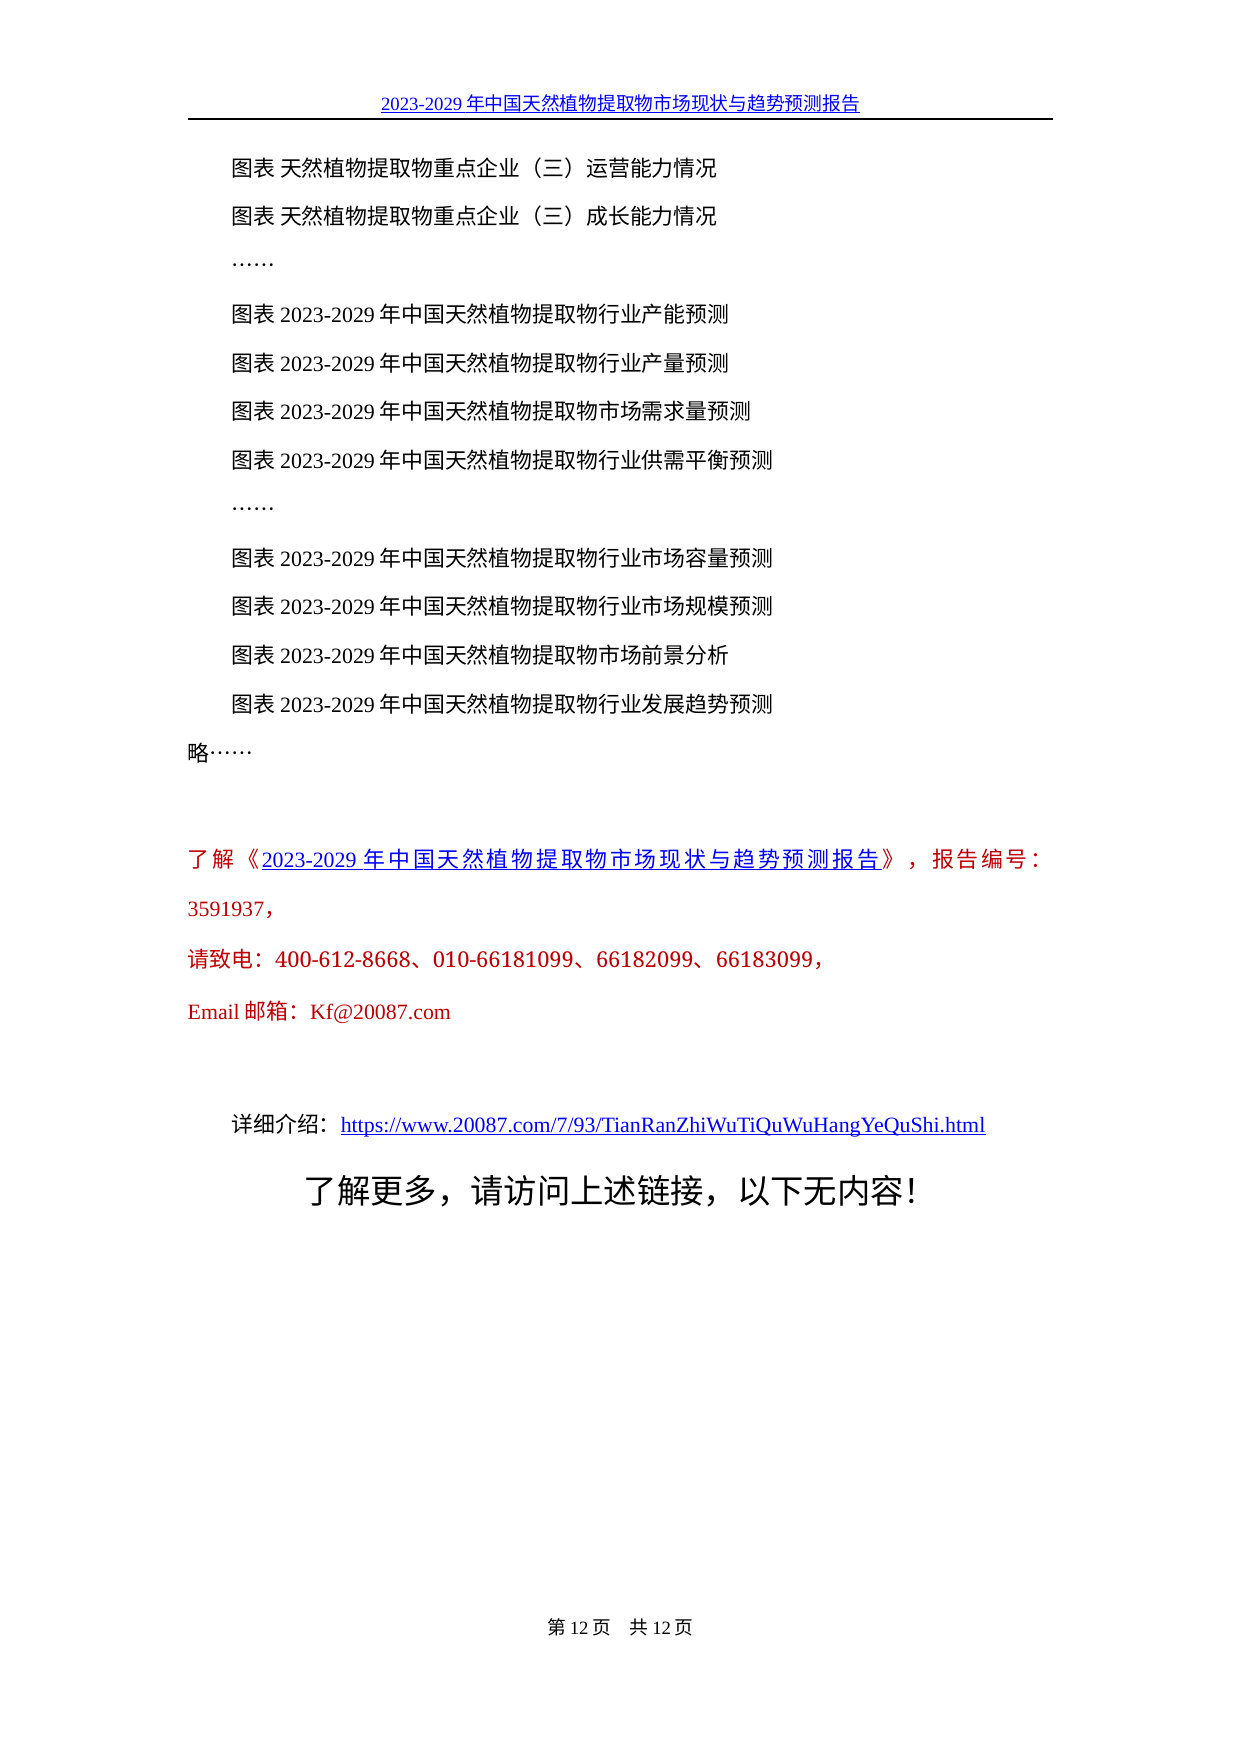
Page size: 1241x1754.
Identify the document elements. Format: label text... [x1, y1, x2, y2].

title 了解更多，请访问上述链接，以下无内容！ [187, 1156, 1053, 1221]
text Email邮箱：Kf@20087.com [187, 993, 1053, 1026]
text 详细介绍：https://www.20087.com/7/93/TianRanZhiWuTiQuWuHangYeQuShi.html [187, 1106, 1053, 1139]
text 请致电：400-612-8668、010-66181099、66182099、66183099， [187, 942, 1053, 974]
text 了解《2023-2029年中国天然植物提取物市场现状与趋势预测报告》，报告编号：3591937， [187, 842, 1053, 923]
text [187, 150, 1053, 768]
